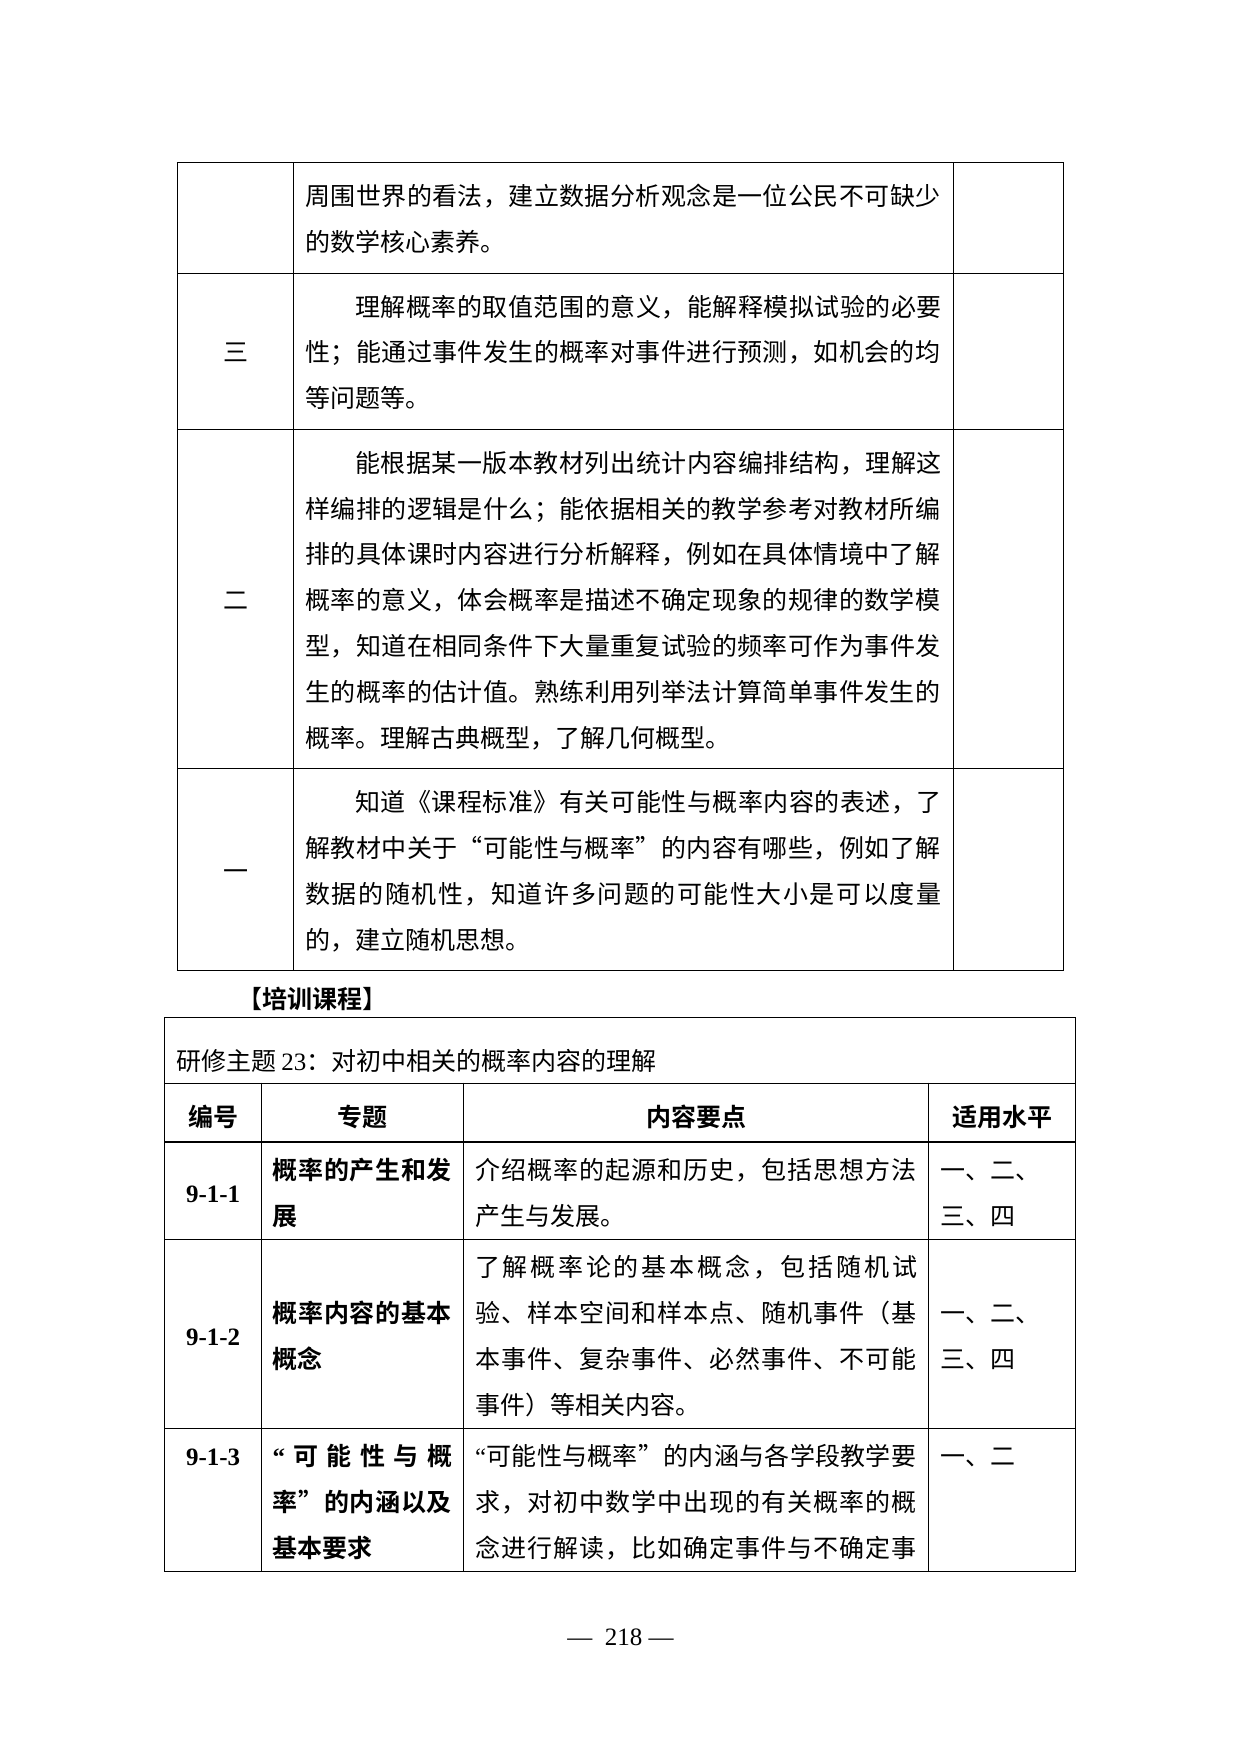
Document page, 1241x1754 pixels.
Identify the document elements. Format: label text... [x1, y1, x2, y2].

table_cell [294, 163, 953, 272]
table_cell 一 [178, 769, 293, 970]
table_cell 了解概率论的基本概念，包括随机试验、样本空间和样本点、随机事件（基本事件、复杂事件、必然事件、不可能事件）等相关内容。 [464, 1240, 928, 1428]
table_cell “可能性与概率”的内涵以及基本要求 [262, 1429, 463, 1571]
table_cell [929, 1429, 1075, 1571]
table_cell 9-1-3 [165, 1429, 261, 1571]
table_cell 一、二、三、四 [929, 1143, 1075, 1239]
table_cell 二 [178, 430, 293, 768]
table_cell 编号 [165, 1084, 261, 1141]
table_cell 概率的产生和发展 [262, 1143, 463, 1239]
table_cell 适用水平 [929, 1084, 1075, 1141]
table_cell 9-1-1 [165, 1143, 261, 1239]
table_cell [954, 430, 1063, 768]
table_cell 内容要点 [464, 1084, 928, 1141]
table_cell 能根据某一版本教材列出统计内容编排结构，理解这样编排的逻辑是什么；能依据相关的教学参考对教材所编排的具体课时内容进行分析解释，例如在具体情境中了解概率的意义，体会概率是描述不确定现象的规律的数学模型，知道在相同条件下大量重复试验的频率可作为事件发生的概率的估计值。熟练利用列举法计算简单事件发生的概率。理解古典概型，了解几何概型。 [294, 430, 953, 768]
text 【培训课程】 [187, 971, 1053, 1017]
table_cell 三 [178, 274, 293, 429]
table_cell 四 [178, 163, 293, 272]
table_cell 一、二、三、四 [929, 1240, 1075, 1428]
table_cell [954, 163, 1063, 272]
table_cell 概率内容的基本概念 [262, 1240, 463, 1428]
table_cell 知道《课程标准》有关可能性与概率内容的表述，了解教材中关于“可能性与概率”的内容有哪些，例如了解数据的随机性，知道许多问题的可能性大小是可以度量的，建立随机思想。 [294, 769, 953, 970]
table_cell 理解概率的取值范围的意义，能解释模拟试验的必要性；能通过事件发生的概率对事件进行预测，如机会的均等问题等。 [294, 274, 953, 429]
table_cell 专题 [262, 1084, 463, 1141]
table_header 研修主题23：对初中相关的概率内容的理解 [165, 1018, 1075, 1083]
table_cell 介绍概率的起源和历史，包括思想方法产生与发展。 [464, 1143, 928, 1239]
table_cell [954, 769, 1063, 970]
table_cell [464, 1429, 928, 1571]
table_cell [954, 274, 1063, 429]
table_cell 9-1-2 [165, 1240, 261, 1428]
